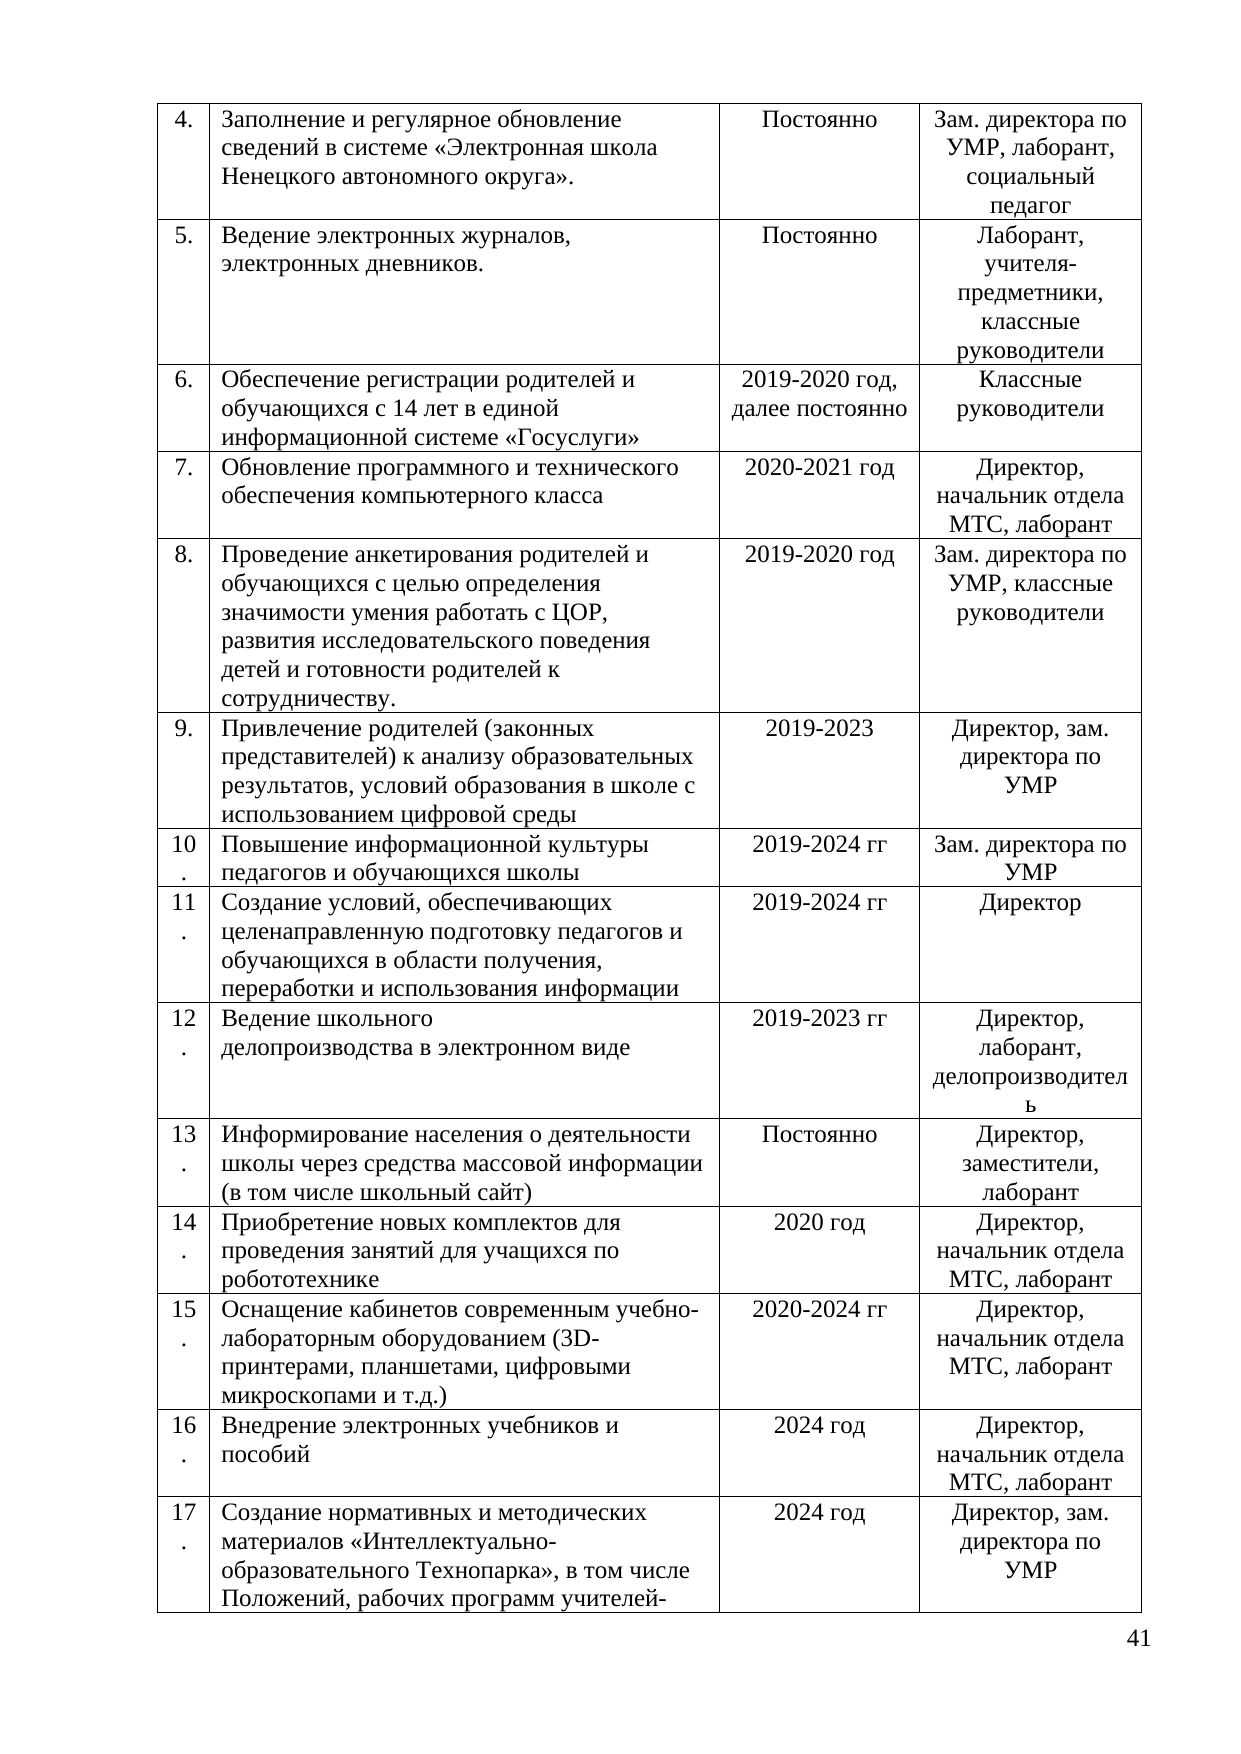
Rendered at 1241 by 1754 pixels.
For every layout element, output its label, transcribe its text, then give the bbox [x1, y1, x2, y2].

table_cell 16. [158, 1410, 209, 1496]
table_cell 4. [158, 104, 209, 219]
table_cell Директор, лаборант, делопроизводитель [920, 1003, 1141, 1118]
table_cell Директор, начальник отдела МТС, лаборант [920, 1410, 1141, 1496]
table_cell 2020 год [720, 1207, 919, 1293]
table_cell 2020-2021 год [720, 452, 919, 538]
table_cell 2019-2024 гг [720, 829, 919, 886]
table_cell Повышение информационной культуры педагогов и обучающихся школы [210, 829, 719, 886]
table_cell 12. [158, 1003, 209, 1118]
table_cell Директор, начальник отдела МТС, лаборант [920, 1294, 1141, 1409]
table_cell 2020-2024 гг [720, 1294, 919, 1409]
table_cell 2024 год [720, 1410, 919, 1496]
table_cell Привлечение родителей (законных представителей) к анализу образовательных результатов, условий образования в школе с использованием цифровой среды [210, 713, 719, 828]
table_cell 6. [158, 365, 209, 451]
table_cell 2019-2020 год [720, 539, 919, 712]
table_cell 8. [158, 539, 209, 712]
table_cell Оснащение кабинетов современным учебно-лабораторным оборудованием (3D-принтерами, планшетами, цифровыми микроскопами и т.д.) [210, 1294, 719, 1409]
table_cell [920, 1497, 1141, 1612]
table_cell Директор, начальник отдела МТС, лаборант [920, 452, 1141, 538]
table_cell 7. [158, 452, 209, 538]
table_cell Обновление программного и технического обеспечения компьютерного класса [210, 452, 719, 538]
table_cell Обеспечение регистрации родителей и обучающихся с 14 лет в единой информационной системе «Госуслуги» [210, 365, 719, 451]
table_cell 2024 год [720, 1497, 919, 1612]
table_cell 5. [158, 220, 209, 363]
table_cell Директор, начальник отдела МТС, лаборант [920, 1207, 1141, 1293]
table_cell 10. [158, 829, 209, 886]
table_cell 2019-2023 [720, 713, 919, 828]
table_cell Зам. директора по УМР [920, 829, 1141, 886]
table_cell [210, 1497, 719, 1612]
table_cell 17. [158, 1497, 209, 1612]
table_cell Ведение электронных журналов, электронных дневников. [210, 220, 719, 363]
table_cell Директор, заместители, лаборант [920, 1119, 1141, 1206]
table_cell Информирование населения о деятельности школы через средства массовой информации (в том числе школьный сайт) [210, 1119, 719, 1206]
table_cell Директор, зам. директора по УМР [920, 713, 1141, 828]
table_cell 9. [158, 713, 209, 828]
table_cell 14. [158, 1207, 209, 1293]
table_cell Зам. директора по УМР, классные руководители [920, 539, 1141, 712]
table_cell Директор [920, 887, 1141, 1002]
table_cell Зам. директора по УМР, лаборант, социальный педагог [920, 104, 1141, 219]
table_cell Постоянно [720, 220, 919, 363]
table_cell Внедрение электронных учебников и пособий [210, 1410, 719, 1496]
table_cell 13. [158, 1119, 209, 1206]
table_cell Классные руководители [920, 365, 1141, 451]
table_cell Приобретение новых комплектов для проведения занятий для учащихся по робототехнике [210, 1207, 719, 1293]
table_cell 11. [158, 887, 209, 1002]
table_cell Создание условий, обеспечивающих целенаправленную подготовку педагогов и обучающихся в области получения, переработки и использования информации [210, 887, 719, 1002]
table_cell Лаборант, учителя-предметники, классные руководители [920, 220, 1141, 363]
table_cell Ведение школьного делопроизводства в электронном виде [210, 1003, 719, 1118]
table_cell Проведение анкетирования родителей и обучающихся с целью определения значимости умения работать с ЦОР, развития исследовательского поведения детей и готовности родителей к сотрудничеству. [210, 539, 719, 712]
table_cell Постоянно [720, 104, 919, 219]
table_cell Постоянно [720, 1119, 919, 1206]
table_cell 2019-2020 год, далее постоянно [720, 365, 919, 451]
table_cell 15. [158, 1294, 209, 1409]
table_cell Заполнение и регулярное обновление сведений в системе «Электронная школа Ненецкого автономного округа». [210, 104, 719, 219]
table_cell 2019-2024 гг [720, 887, 919, 1002]
table_cell 2019-2023 гг [720, 1003, 919, 1118]
